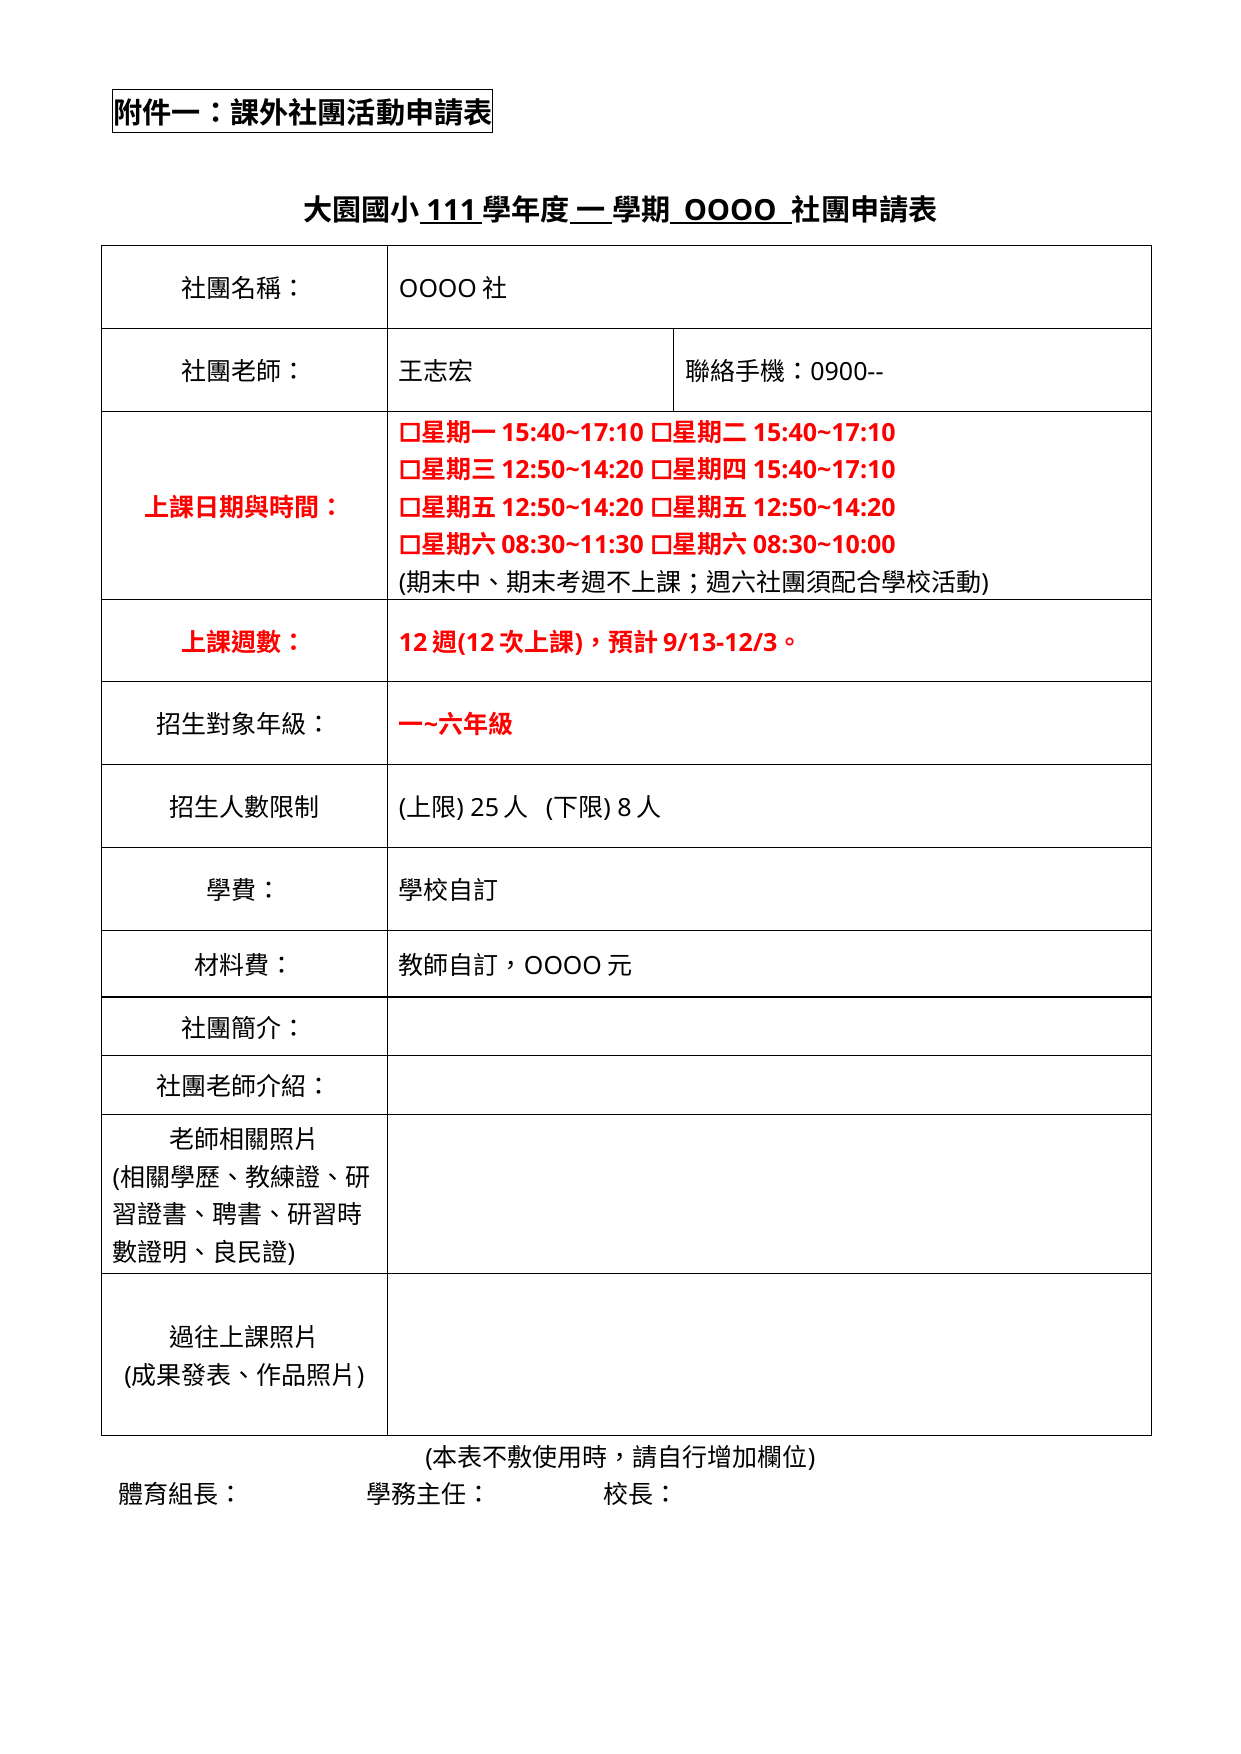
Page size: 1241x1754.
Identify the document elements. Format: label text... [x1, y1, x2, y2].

text (本表不敷使用時，請自行增加欄位) [112, 1436, 1128, 1474]
table_cell 上課日期與時間： [102, 412, 387, 599]
table_cell 聯絡手機：0900-- [674, 329, 1151, 411]
table_cell 學校自訂 [388, 848, 1151, 929]
table_cell [388, 1274, 1151, 1435]
table_cell 王志宏 [388, 329, 673, 411]
table_cell 教師自訂，OOOO元 [388, 931, 1151, 996]
table_cell 社團簡介： [102, 998, 387, 1055]
table_cell 材料費： [102, 931, 387, 996]
table_cell 社團老師介紹： [102, 1056, 387, 1114]
table_cell 12週(12次上課)，預計9/13-12/3。 [388, 600, 1151, 681]
table_cell 老師相關照片 (相關學歷、教練證、研習證書、聘書、研習時數證明、良民證) [102, 1115, 387, 1273]
table_cell [388, 1056, 1151, 1114]
table_cell 招生對象年級： [102, 682, 387, 764]
table_cell 上課週數： [102, 600, 387, 681]
table_cell (上限) 25人 (下限) 8人 [388, 765, 1151, 847]
table_cell 星期一15:40~17:10 星期二15:40~17:10 星期三12:50~14:20 星期四15:40~17:10 星期五12:50~14:20 星期五12:50~14:20 星期六08:30~11:30 星期六08:30~10:00 (期末中、期末考週不上課；週六社團須配合學校活動) [388, 412, 1151, 599]
table_cell [388, 998, 1151, 1055]
table_cell 一~六年級 [388, 682, 1151, 764]
table_header OOOO社 [388, 246, 1151, 328]
table_cell 學費： [102, 848, 387, 929]
text 大園國小 111學年度 一 學期 OOOO 社團申請表 [112, 170, 1128, 245]
table_cell 過往上課照片 (成果發表、作品照片) [102, 1274, 387, 1435]
text 體育組長： 學務主任： 校長： [112, 1474, 1128, 1511]
table_cell [388, 1115, 1151, 1273]
table_header 社團名稱： [102, 246, 387, 328]
table_cell 社團老師： [102, 329, 387, 411]
table_cell 招生人數限制 [102, 765, 387, 847]
